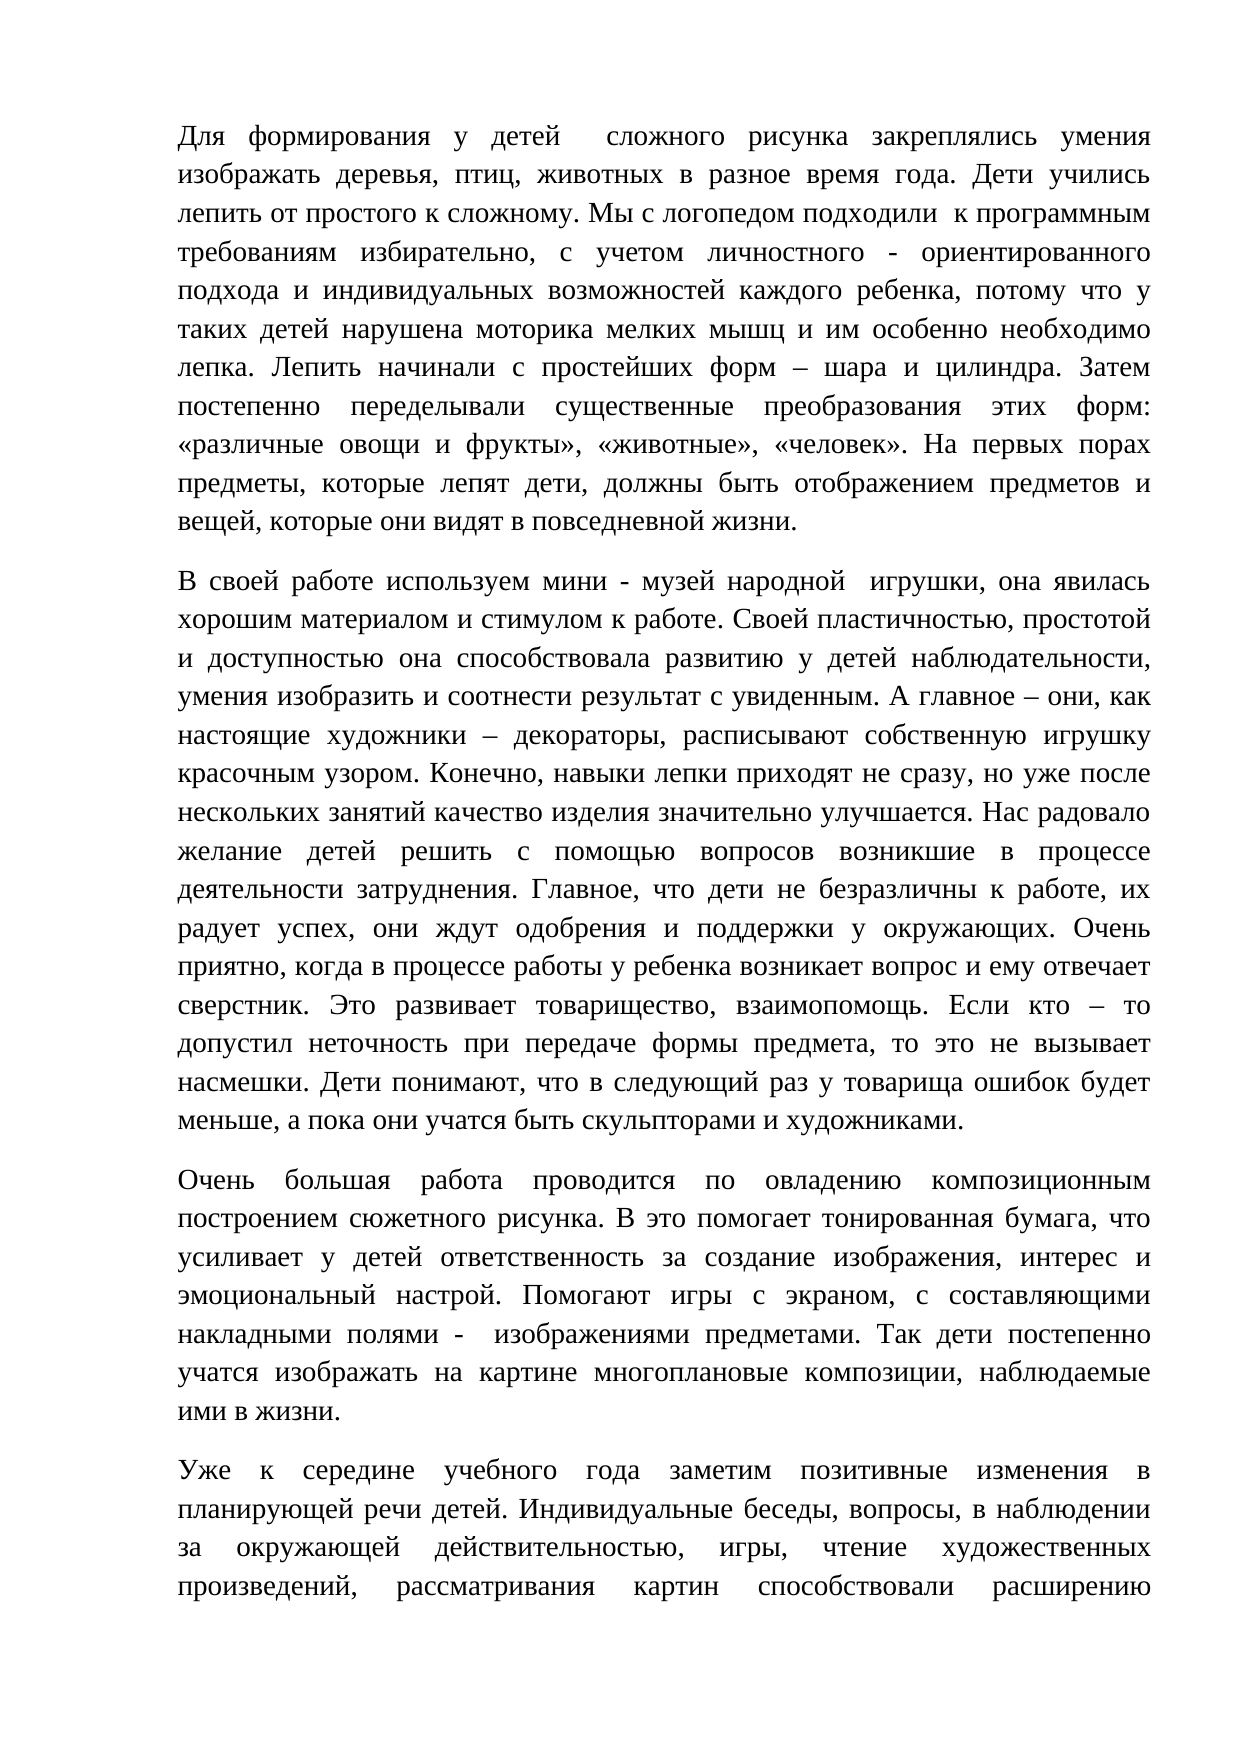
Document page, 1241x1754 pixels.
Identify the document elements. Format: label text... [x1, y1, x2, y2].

text В своей работе используем мини - музей народной игрушки, она явилась хорошим материалом и стимулом к работе. Своей пластичностью, простотой и доступностью она способствовала развитию у детей наблюдательности, умения изобразить и соотнести результат с увиденным. А главное – они, как настоящие художники – декораторы, расписывают собственную игрушку красочным узором. Конечно, навыки лепки приходят не сразу, но уже после нескольких занятий качество изделия значительно улучшается. Нас радовало желание детей решить с помощью вопросов возникшие в процессе деятельности затруднения. Главное, что дети не безразличны к работе, их радует успех, они ждут одобрения и поддержки у окружающих. Очень приятно, когда в процессе работы у ребенка возникает вопрос и ему отвечает сверстник. Это развивает товарищество, взаимопомощь. Если кто – то допустил неточность при передаче формы предмета, то это не вызывает насмешки. Дети понимают, что в следующий раз у товарища ошибок будет меньше, а пока они учатся быть скульпторами и художниками. [177, 563, 1152, 1136]
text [177, 1452, 1152, 1602]
text Для формирования у детей сложного рисунка закреплялись умения изображать деревья, птиц, животных в разное время года. Дети учились лепить от простого к сложному. Мы с логопедом подходили к программным требованиям избирательно, с учетом личностного - ориентированного подхода и индивидуальных возможностей каждого ребенка, потому что у таких детей нарушена моторика мелких мышц и им особенно необходимо лепка. Лепить начинали с простейших форм – шара и цилиндра. Затем постепенно переделывали существенные преобразования этих форм: «различные овощи и фрукты», «животные», «человек». На первых порах предметы, которые лепят дети, должны быть отображением предметов и вещей, которые они видят в повседневной жизни. [177, 118, 1152, 537]
text Очень большая работа проводится по овладению композиционным построением сюжетного рисунка. В это помогает тонированная бумага, что усиливает у детей ответственность за создание изображения, интерес и эмоциональный настрой. Помогают игры с экраном, с составляющими накладными полями - изображениями предметами. Так дети постепенно учатся изображать на картине многоплановые композиции, наблюдаемые ими в жизни. [177, 1162, 1152, 1427]
